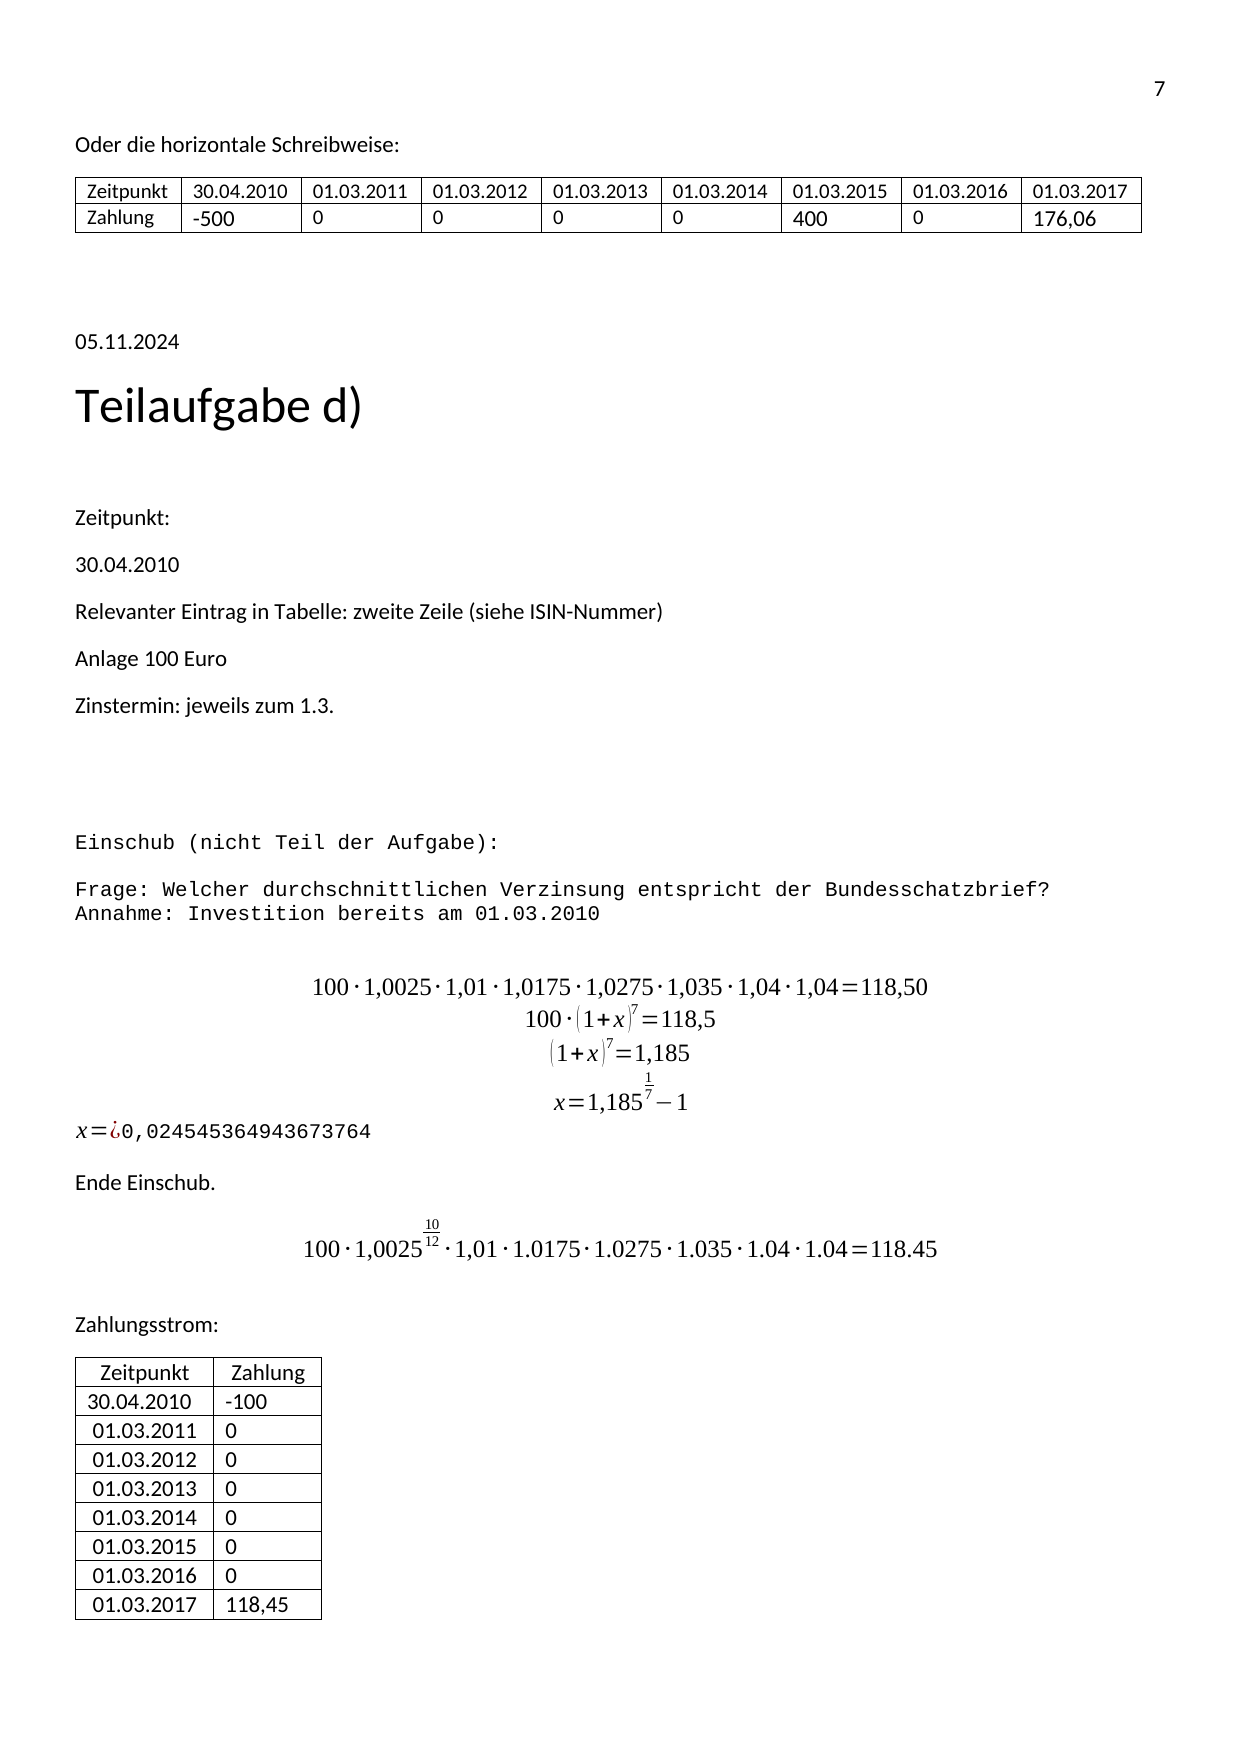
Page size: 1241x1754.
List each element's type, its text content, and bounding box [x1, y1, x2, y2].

table_header 01.03.2013 [542, 178, 661, 203]
text Anlage 100 Euro [75, 644, 1165, 672]
table_cell -100 [214, 1387, 321, 1415]
table_cell 30.04.2010 [76, 1387, 213, 1415]
table_cell 01.03.2015 [76, 1532, 213, 1560]
text Zinstermin: jeweils zum 1.3. [75, 691, 1165, 719]
table_cell 0 [214, 1445, 321, 1473]
table_header 30.04.2010 [182, 178, 301, 203]
table_cell 0 [422, 204, 541, 232]
text Zahlungsstrom: [75, 1310, 1165, 1338]
text Relevanter Eintrag in Tabelle: zweite Zeile (siehe ISIN-Nummer) [75, 597, 1165, 625]
table_cell 176,06 [1022, 204, 1141, 232]
table_header 01.03.2016 [902, 178, 1021, 203]
table_header 01.03.2017 [1022, 178, 1141, 203]
table_header 01.03.2014 [662, 178, 781, 203]
table_header 01.03.2015 [782, 178, 901, 203]
text Teilaufgabe d) [75, 374, 1165, 435]
table_cell 01.03.2014 [76, 1503, 213, 1531]
table_cell 0 [214, 1532, 321, 1560]
table_cell -500 [182, 204, 301, 232]
table_cell 01.03.2016 [76, 1561, 213, 1589]
table_cell 01.03.2012 [76, 1445, 213, 1473]
table_cell 0 [902, 204, 1021, 232]
table_cell 0 [542, 204, 661, 232]
text Einschub (nicht Teil der Aufgabe): [75, 832, 1165, 856]
text Zeitpunkt: [75, 503, 1165, 531]
table_cell 0 [214, 1503, 321, 1531]
text 05.11.2024 [75, 327, 1165, 355]
table_header 01.03.2011 [302, 178, 421, 203]
text Annahme: Investition bereits am 01.03.2010 [75, 903, 1165, 926]
table_cell 118,45 [214, 1590, 321, 1618]
table_cell 0 [302, 204, 421, 232]
table_cell 400 [782, 204, 901, 232]
text 0,024545364943673764 [75, 1116, 1165, 1144]
table_header Zeitpunkt [76, 178, 181, 203]
text 30.04.2010 [75, 550, 1165, 578]
table_cell 01.03.2013 [76, 1474, 213, 1502]
text Frage: Welcher durchschnittlichen Verzinsung entspricht der Bundesschatzbrief? [75, 879, 1165, 903]
table_header Zahlung [214, 1358, 321, 1386]
table_cell 01.03.2011 [76, 1416, 213, 1444]
table_cell 0 [214, 1561, 321, 1589]
table_cell Zahlung [76, 204, 181, 232]
table_cell 0 [214, 1416, 321, 1444]
table_header Zeitpunkt [76, 1358, 213, 1386]
table_cell 0 [214, 1474, 321, 1502]
table_cell 01.03.2017 [76, 1590, 213, 1618]
text Ende Einschub. [75, 1168, 1165, 1196]
table_header 01.03.2012 [422, 178, 541, 203]
text Oder die horizontale Schreibweise: [75, 130, 1165, 158]
table_cell 0 [662, 204, 781, 232]
